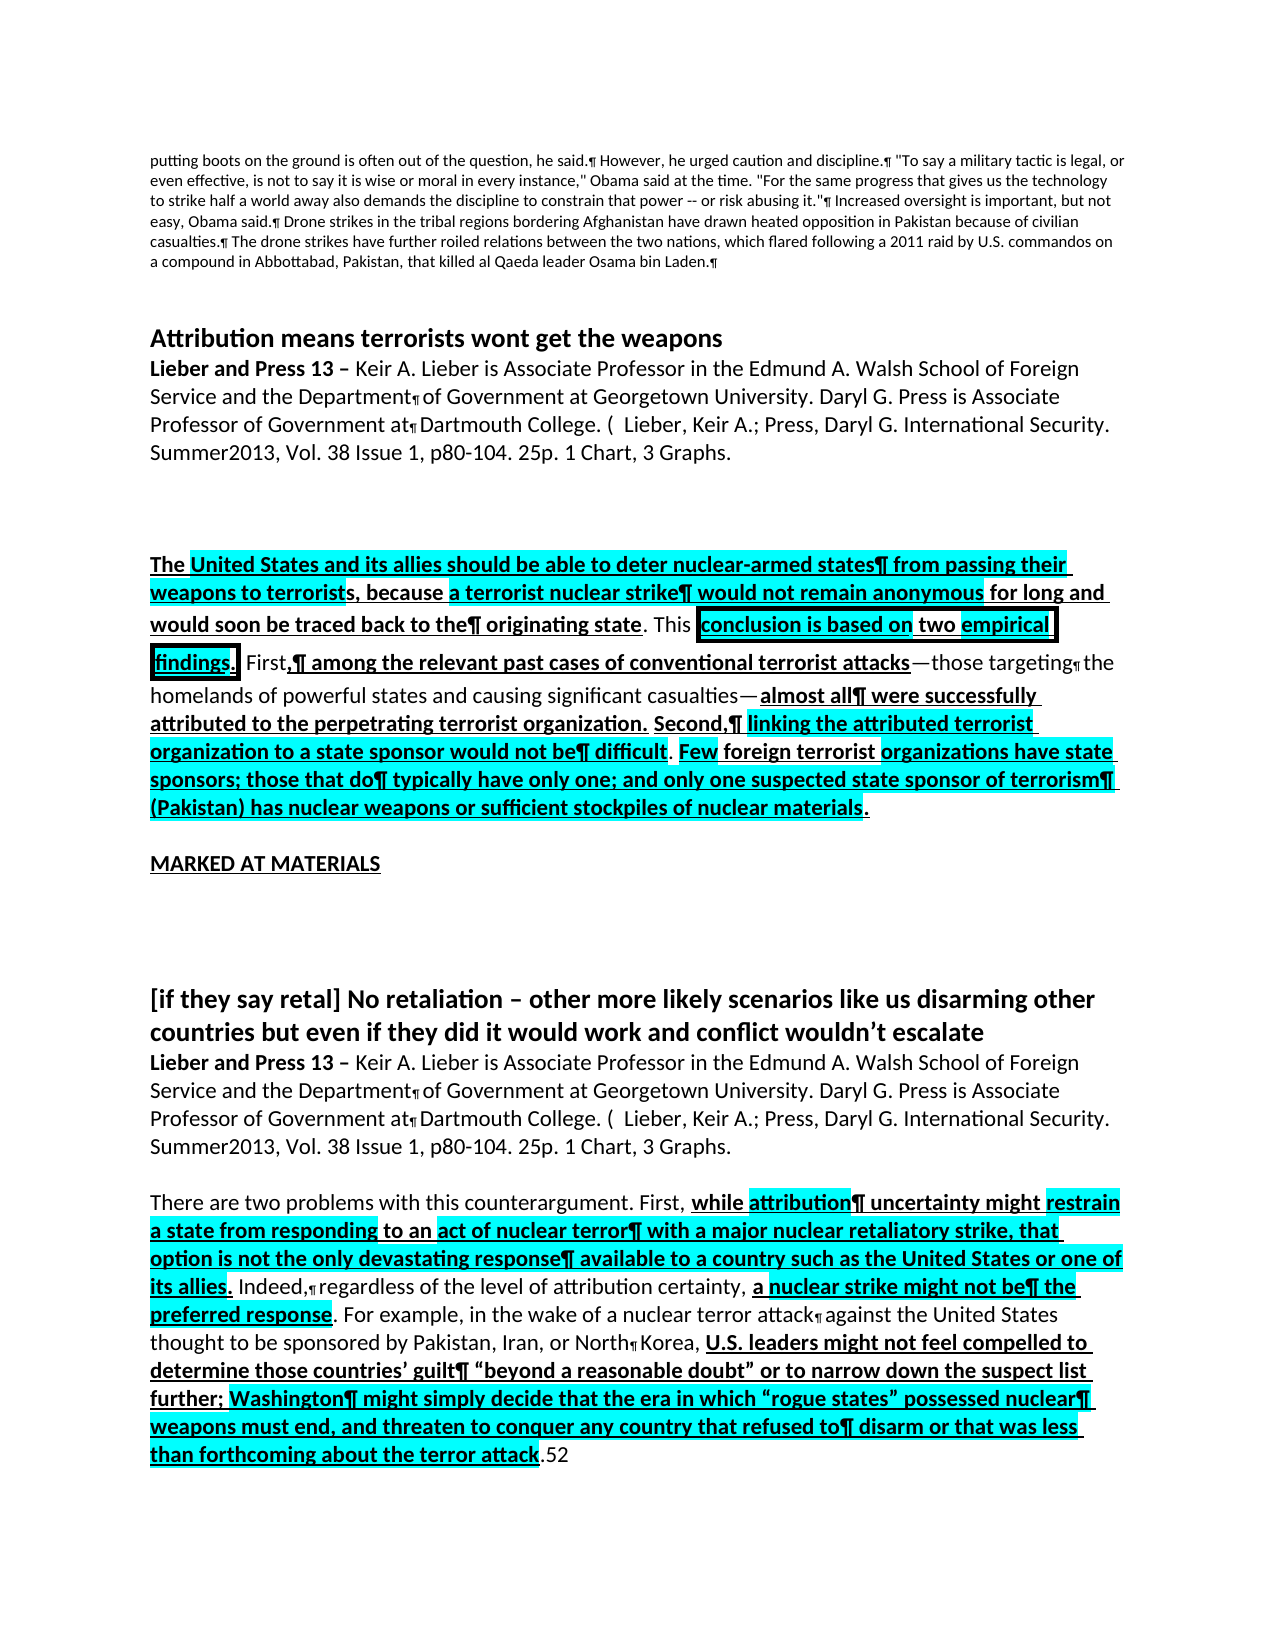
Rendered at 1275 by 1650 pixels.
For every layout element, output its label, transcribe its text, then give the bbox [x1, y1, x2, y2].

text The United States and its allies should be able to deter nuclear-armed states¶ from passing their weapons to terrorists, because a terrorist nuclear strike¶ would not remain anonymous for long and would soon be traced back to the¶ originating state. This conclusion is based on two empirical findings. First,¶ among the relevant past cases of conventional terrorist attacks—those targeting¶ the homelands of powerful states and causing significant casualties—almost all¶ were successfully attributed to the perpetrating terrorist organization. Second,¶ linking the attributed terrorist organization to a state sponsor would not be¶ difficult. Few foreign terrorist organizations have state sponsors; those that do¶ typically have only one; and only one suspected state sponsor of terrorism¶ (Pakistan) has nuclear weapons or sufficient stockpiles of nuclear materials. [150, 550, 1125, 821]
text Lieber and Press 13 – Keir A. Lieber is Associate Professor in the Edmund A. Walsh School of Foreign Service and the Department¶ of Government at Georgetown University. Daryl G. Press is Associate Professor of Government at¶ Dartmouth College. ( Lieber, Keir A.; Press, Daryl G. International Security. Summer2013, Vol. 38 Issue 1, p80-104. 25p. 1 Chart, 3 Graphs. [150, 1048, 1125, 1160]
text There are two problems with this counterargument. First, while attribution¶ uncertainty might restrain a state from responding to an act of nuclear terror¶ with a major nuclear retaliatory strike, that option is not the only devastating response¶ available to a country such as the United States or one of its allies. Indeed,¶ regardless of the level of attribution certainty, a nuclear strike might not be¶ the preferred response. For example, in the wake of a nuclear terror attack¶ against the United States thought to be sponsored by Pakistan, Iran, or North¶ Korea, U.S. leaders might not feel compelled to determine those countries’ guilt¶ “beyond a reasonable doubt” or to narrow down the suspect list further; Washington¶ might simply decide that the era in which “rogue states” possessed nuclear¶ weapons must end, and threaten to conquer any country that refused to¶ disarm or that was less than forthcoming about the terror attack.52 [150, 1188, 1125, 1468]
subtitle [if they say retal] No retaliation – other more likely scenarios like us disarming other countries but even if they did it would work and conflict wouldn’t escalate [150, 982, 1125, 1048]
text MARKED AT MATERIALS [150, 849, 1125, 877]
subtitle Attribution means terrorists wont get the weapons [150, 321, 1125, 354]
text Lieber and Press 13 – Keir A. Lieber is Associate Professor in the Edmund A. Walsh School of Foreign Service and the Department¶ of Government at Georgetown University. Daryl G. Press is Associate Professor of Government at¶ Dartmouth College. ( Lieber, Keir A.; Press, Daryl G. International Security. Summer2013, Vol. 38 Issue 1, p80-104. 25p. 1 Chart, 3 Graphs. [150, 354, 1125, 466]
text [150, 150, 1125, 272]
